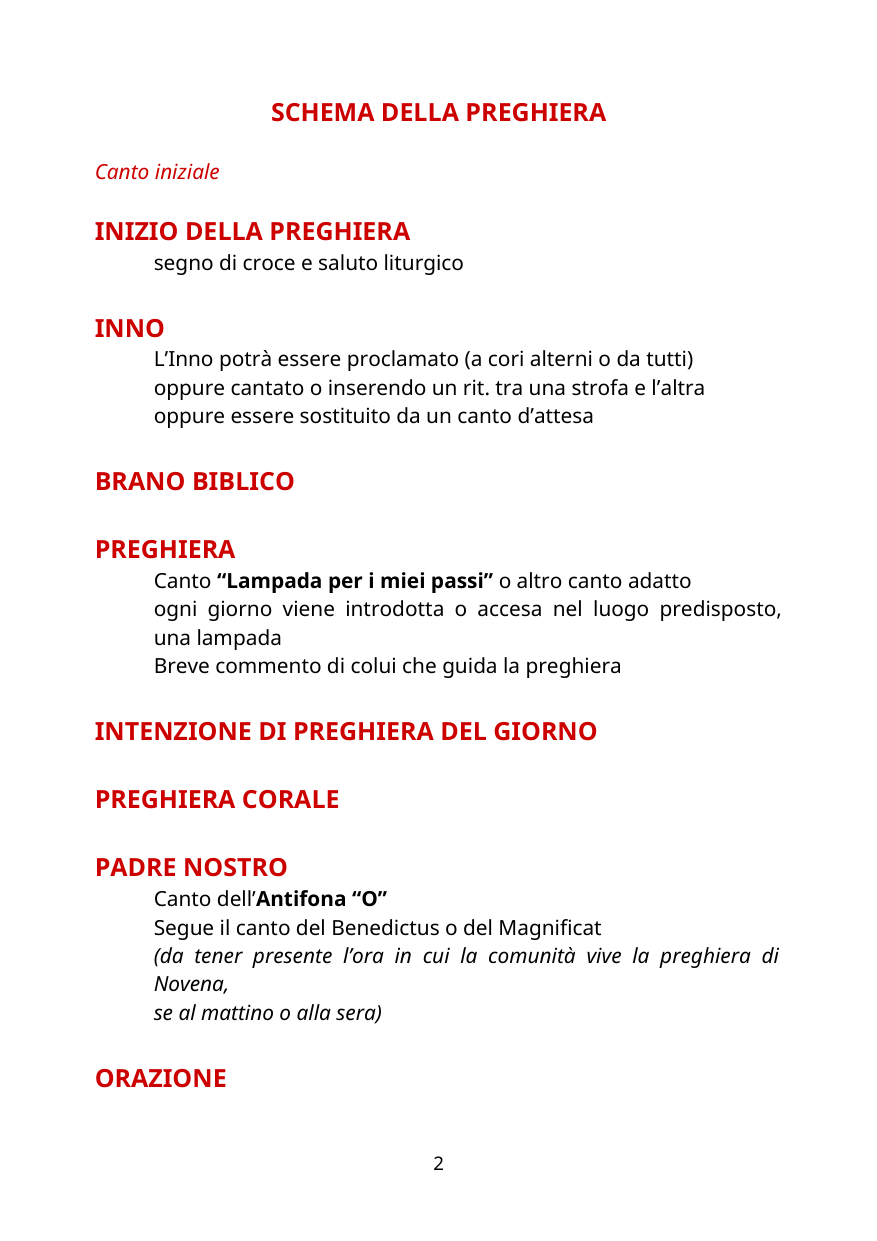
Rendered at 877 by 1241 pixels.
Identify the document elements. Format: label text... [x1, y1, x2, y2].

text (da tener presente l’ora in cui la comunità vive la preghiera di Novena, [153, 941, 782, 998]
text L’Inno potrà essere proclamato (a cori alterni o da tutti) [153, 344, 782, 373]
text Segue il canto del Benedictus o del Magnificat [153, 913, 782, 941]
text Canto iniziale [94, 157, 782, 185]
text INNO [94, 310, 782, 344]
text PREGHIERA CORALE [94, 782, 782, 816]
text INIZIO DELLA PREGHIERA [94, 214, 782, 248]
text ORAZIONE [94, 1060, 782, 1094]
text PREGHIERA [94, 532, 782, 566]
text oppure essere sostituito da un canto d’attesa [153, 401, 782, 430]
text Breve commento di colui che guida la preghiera [153, 651, 782, 680]
text PADRE NOSTRO [94, 850, 782, 884]
text oppure cantato o inserendo un rit. tra una strofa e l’altra [153, 373, 782, 401]
text BRANO BIBLICO [94, 464, 782, 498]
text Canto dell’Antifona “O” [153, 884, 782, 913]
text Canto “Lampada per i miei passi” o altro canto adatto [153, 566, 782, 594]
text se al mattino o alla sera) [153, 998, 782, 1026]
text SCHEMA DELLA PREGHIERA [94, 94, 782, 128]
text ogni giorno viene introdotta o accesa nel luogo predisposto, una lampada [153, 594, 782, 651]
text segno di croce e saluto liturgico [153, 248, 782, 276]
text INTENZIONE DI PREGHIERA DEL GIORNO [94, 714, 782, 748]
